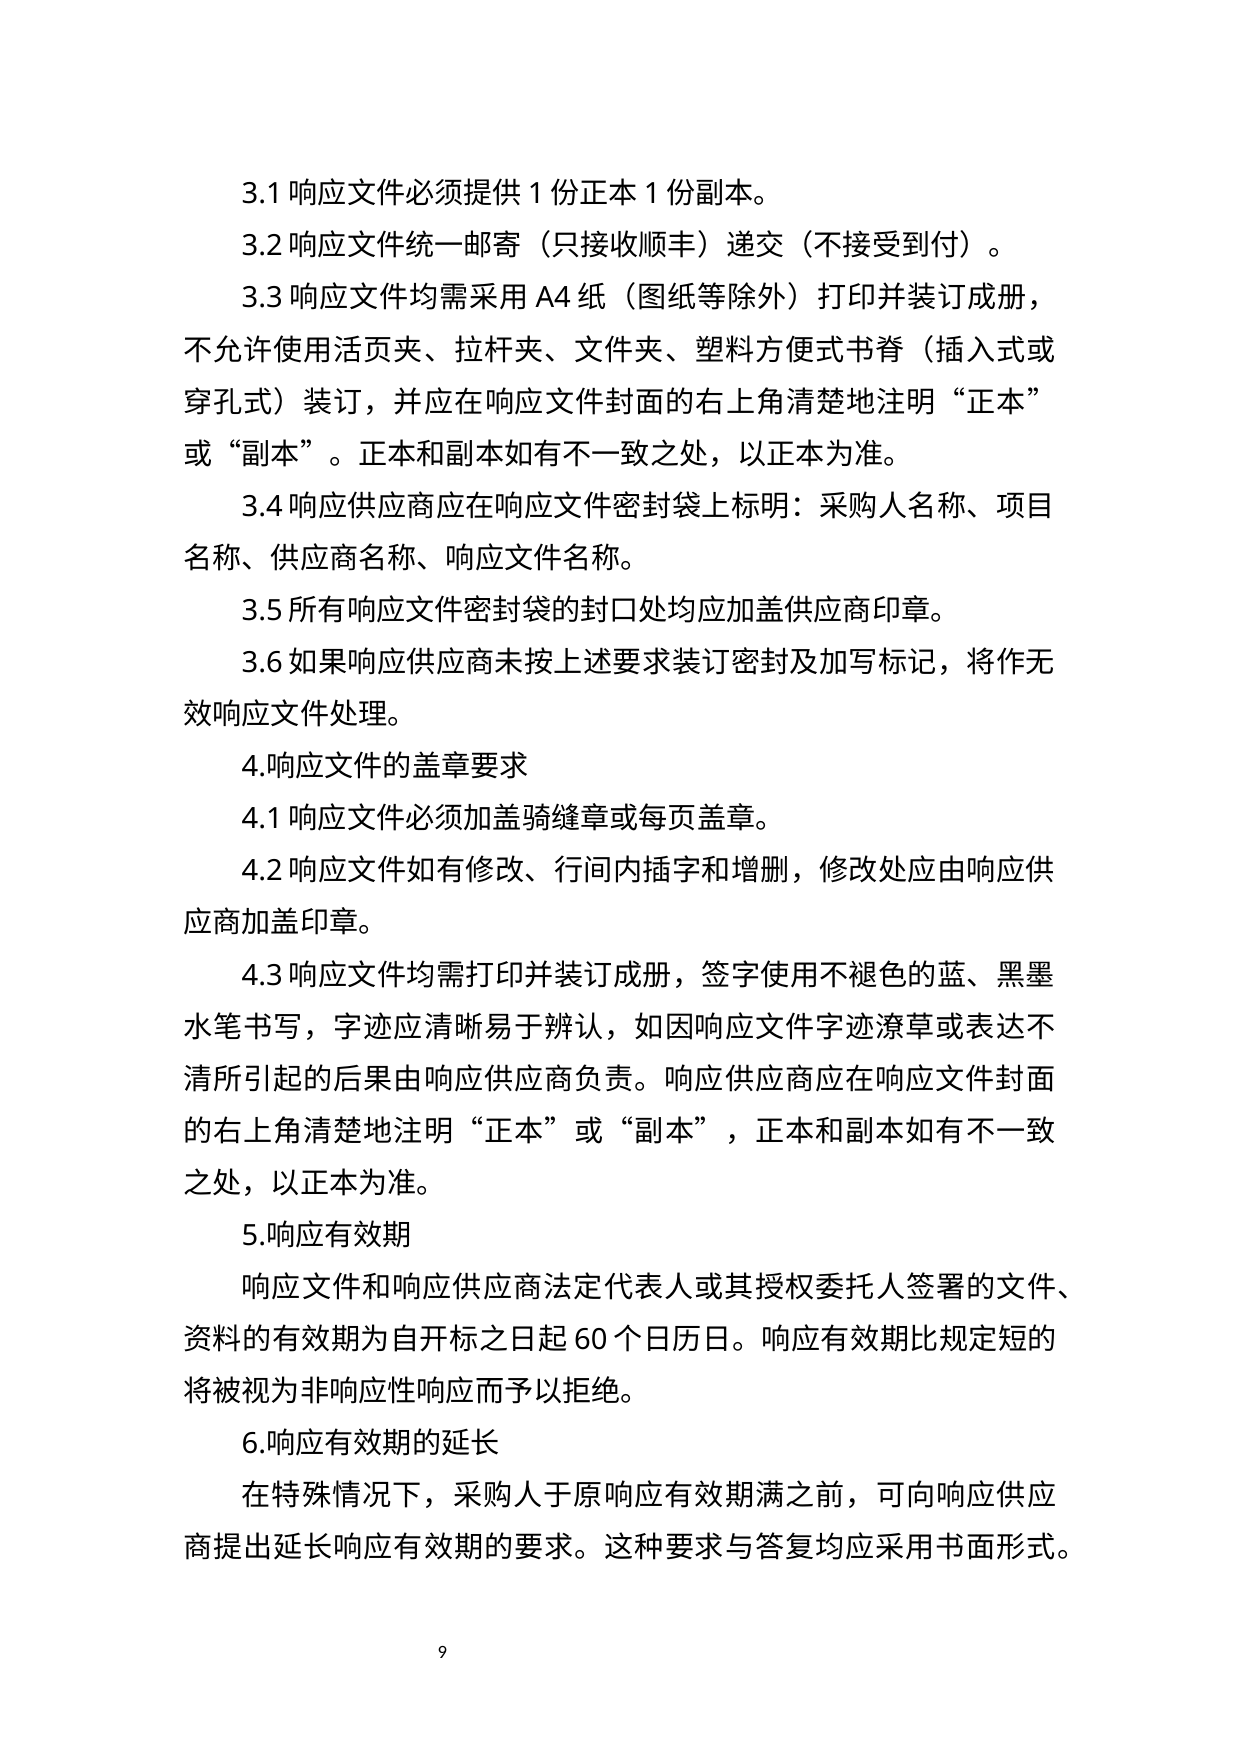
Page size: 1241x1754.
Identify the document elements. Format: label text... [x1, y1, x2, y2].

text 3.1响应文件必须提供1份正本1份副本。 [183, 162, 1057, 214]
text 3.6如果响应供应商未按上述要求装订密封及加写标记，将作无效响应文件处理。 [183, 631, 1057, 735]
text 3.5所有响应文件密封袋的封口处均应加盖供应商印章。 [183, 579, 1057, 631]
text 3.3响应文件均需采用A4纸（图纸等除外）打印并装订成册，不允许使用活页夹、拉杆夹、文件夹、塑料方便式书脊（插入式或穿孔式）装订，并应在响应文件封面的右上角清楚地注明“正本”或“副本”。正本和副本如有不一致之处，以正本为准。 [183, 266, 1057, 474]
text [183, 1464, 1057, 1568]
text 响应文件和响应供应商法定代表人或其授权委托人签署的文件、资料的有效期为自开标之日起60个日历日。响应有效期比规定短的将被视为非响应性响应而予以拒绝。 [183, 1256, 1057, 1412]
text 4.1响应文件必须加盖骑缝章或每页盖章。 [183, 787, 1057, 839]
text 4.2响应文件如有修改、行间内插字和增删，修改处应由响应供应商加盖印章。 [183, 839, 1057, 943]
text 5.响应有效期 [183, 1204, 1057, 1256]
text 3.4响应供应商应在响应文件密封袋上标明：采购人名称、项目名称、供应商名称、响应文件名称。 [183, 474, 1057, 579]
text 6.响应有效期的延长 [183, 1412, 1057, 1464]
text 3.2响应文件统一邮寄（只接收顺丰）递交（不接受到付）。 [183, 214, 1057, 266]
text 4.3响应文件均需打印并装订成册，签字使用不褪色的蓝、黑墨水笔书写，字迹应清晰易于辨认，如因响应文件字迹潦草或表达不清所引起的后果由响应供应商负责。响应供应商应在响应文件封面的右上角清楚地注明“正本”或“副本”，正本和副本如有不一致之处，以正本为准。 [183, 943, 1057, 1204]
text 4.响应文件的盖章要求 [183, 735, 1057, 787]
